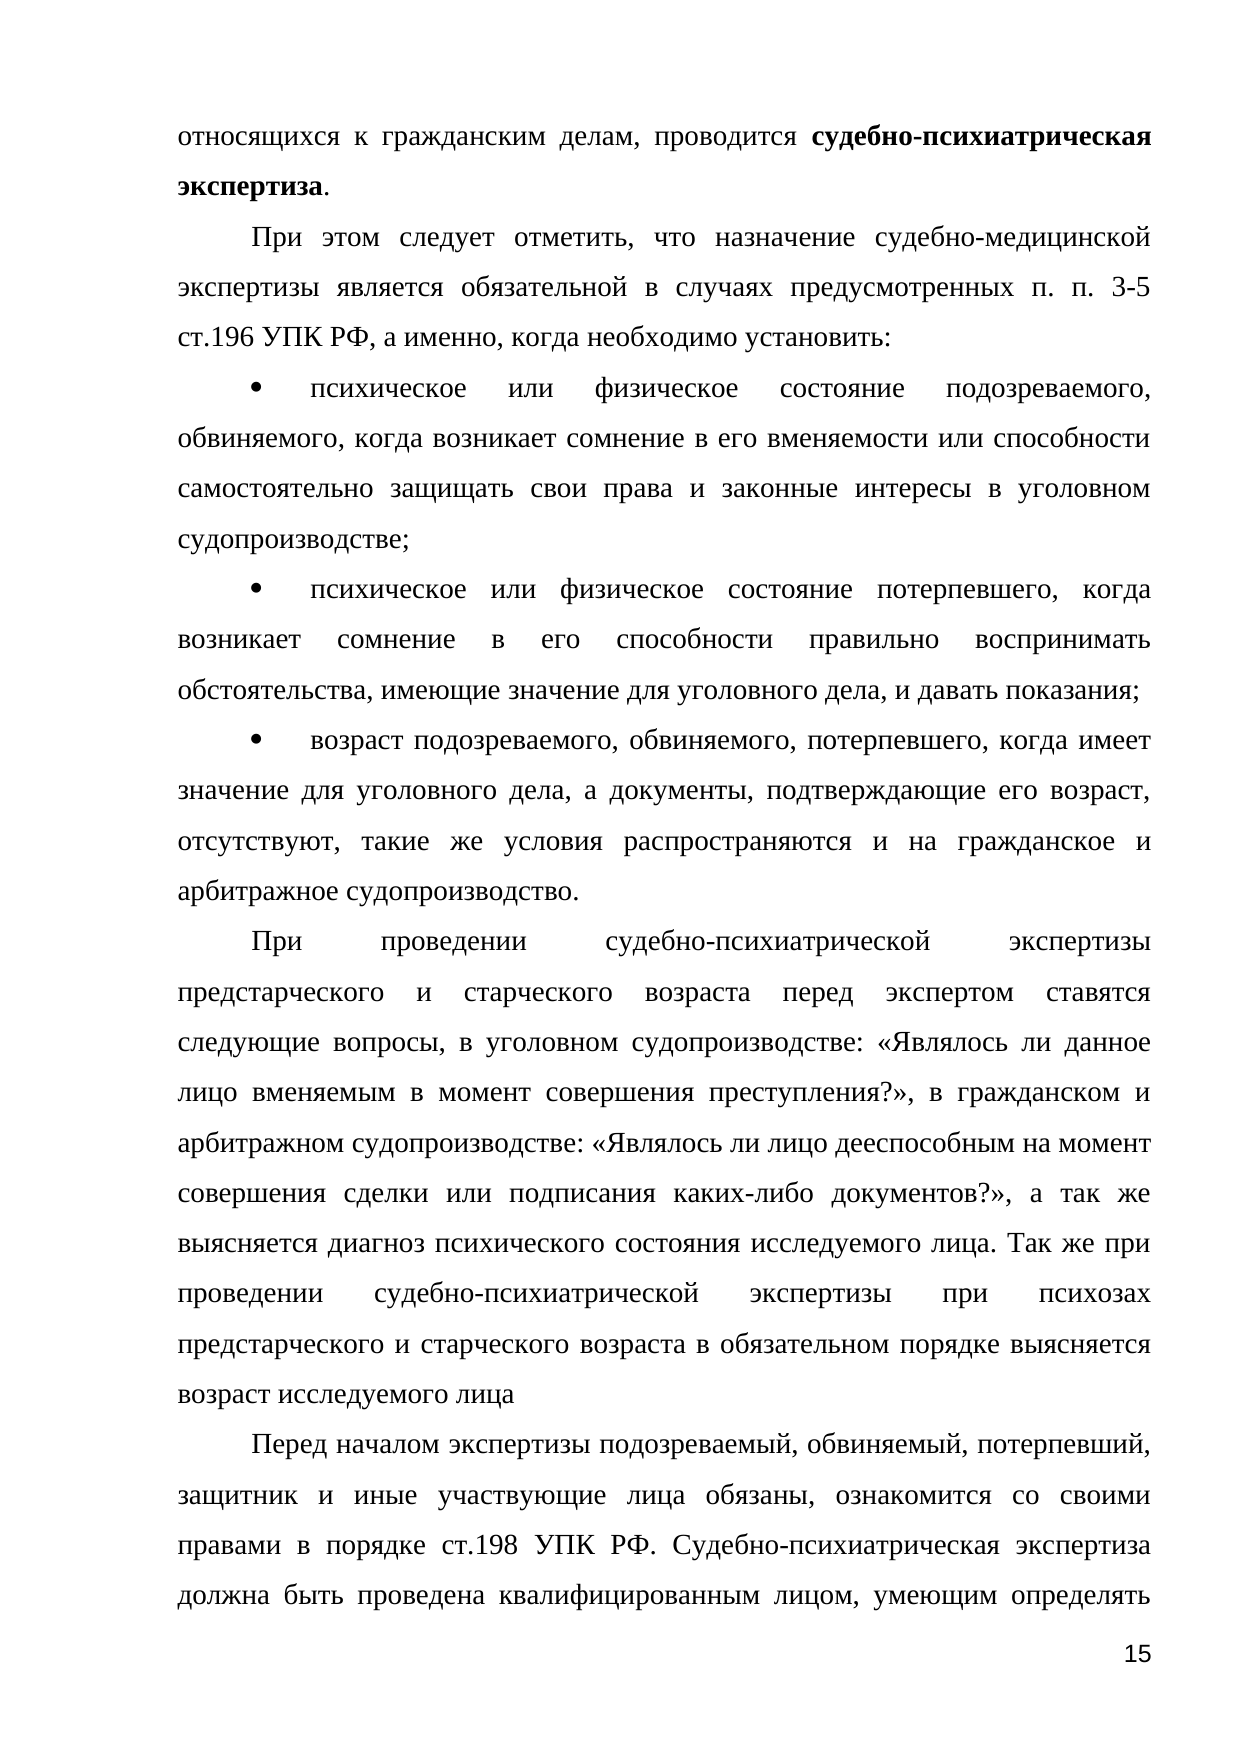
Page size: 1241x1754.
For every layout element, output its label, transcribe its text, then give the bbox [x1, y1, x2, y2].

list возраст подозреваемого, обвиняемого, потерпевшего, когда имеет значение для уголовного дела, а документы, подтверждающие его возраст, отсутствуют, такие же условия распространяются и на гражданское и арбитражное судопроизводство. [177, 722, 1152, 907]
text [177, 1427, 1152, 1611]
text При этом следует отметить, что назначение судебно-медицинской экспертизы является обязательной в случаях предусмотренных п. п. 3-5 ст.196 УПК РФ, а именно, когда необходимо установить: [177, 219, 1152, 353]
list психическое или физическое состояние подозреваемого, обвиняемого, когда возникает сомнение в его вменяемости или способности самостоятельно защищать свои права и законные интересы в уголовном судопроизводстве; [177, 370, 1152, 554]
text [177, 118, 1152, 202]
text При проведении судебно-психиатрической экспертизы предстарческого и старческого возраста перед экспертом ставятся следующие вопросы, в уголовном судопроизводстве: «Являлось ли данное лицо вменяемым в момент совершения преступления?», в гражданском и арбитражном судопроизводстве: «Являлось ли лицо дееспособным на момент совершения сделки или подписания каких-либо документов?», а так же выясняется диагноз психического состояния исследуемого лица. Так же при проведении судебно-психиатрической экспертизы при психозах предстарческого и старческого возраста в обязательном порядке выясняется возраст исследуемого лица [177, 923, 1152, 1410]
list психическое или физическое состояние потерпевшего, когда возникает сомнение в его способности правильно воспринимать обстоятельства, имеющие значение для уголовного дела, и давать показания; [177, 571, 1152, 705]
